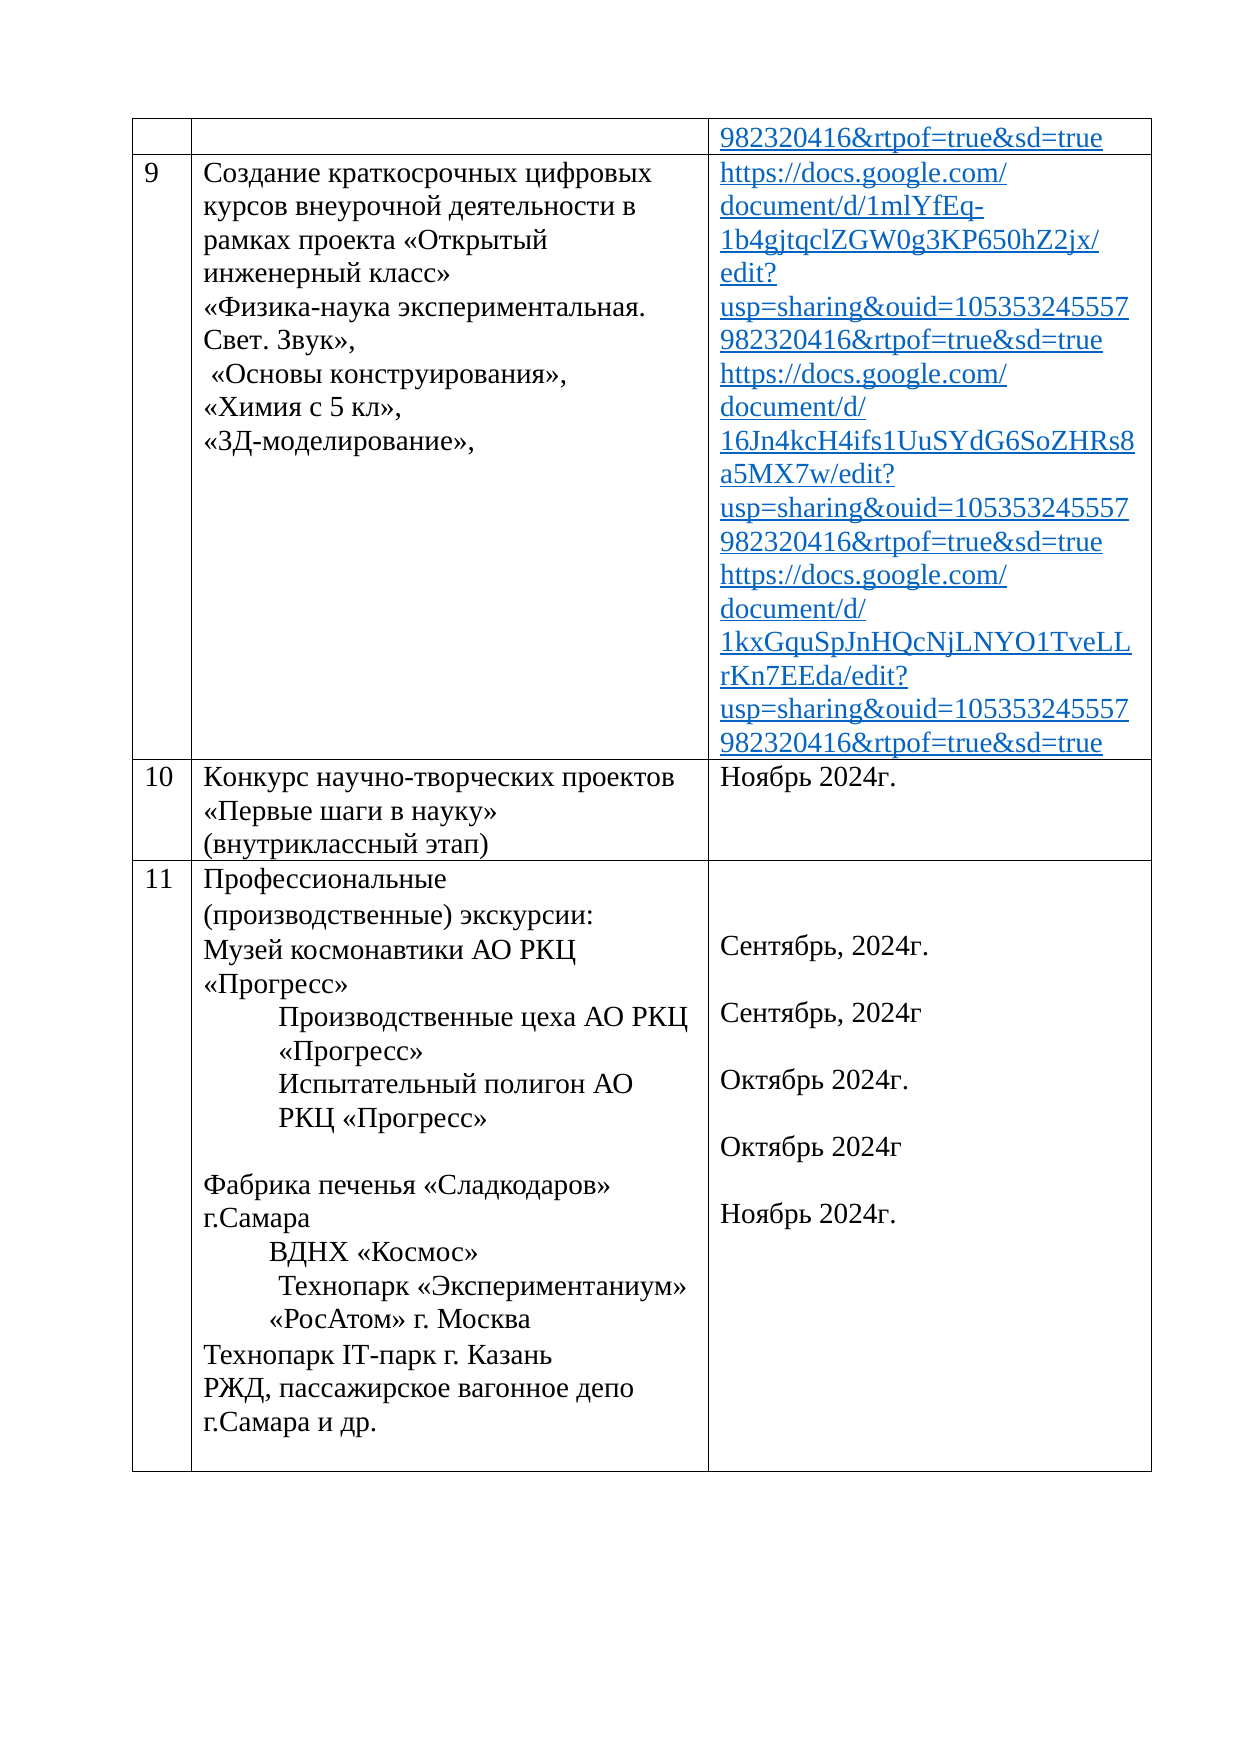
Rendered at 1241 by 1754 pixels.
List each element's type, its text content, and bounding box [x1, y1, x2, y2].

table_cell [192, 119, 708, 154]
table_cell Профессиональные (производственные) экскурсии: Музей космонавтики АО РКЦ «Прогресс» Производственные цеха АО РКЦ «Прогресс» Испытательный полигон АО РКЦ «Прогресс» Фабрика печенья «Сладкодаров» г.Самара ВДНХ «Космос» Технопарк «Экспериментаниум» «РосАтом» г. Москва Технопарк IT-парк г. Казань РЖД, пассажирское вагонное депо г.Самара и др. [192, 861, 708, 1471]
table_cell Сентябрь, 2024г. Сентябрь, 2024г Октябрь 2024г. Октябрь 2024г Ноябрь 2024г. [709, 861, 1151, 1471]
table_cell 11 [133, 861, 191, 1471]
table_cell Ноябрь 2024г. [709, 760, 1151, 860]
table_cell Конкурс научно-творческих проектов «Первые шаги в науку» (внутриклассный этап) [192, 760, 708, 860]
table_cell 9 [133, 155, 191, 758]
table_cell 10 [133, 760, 191, 860]
table_cell 8 [133, 119, 191, 154]
table_cell Создание краткосрочных цифровых курсов внеурочной деятельности в рамках проекта «Открытый инженерный класс» «Физика-наука экспериментальная. Свет. Звук», «Основы конструирования», «Химия с 5 кл», «3Д-моделирование», [192, 155, 708, 758]
table_cell https://docs.google.com/document/d/1mlYfEq-1b4gjtqclZGW0g3KP650hZ2jx/edit?usp=sharing&ouid=105353245557982320416&rtpof=true&sd=true https://docs.google.com/document/d/16Jn4kcH4ifs1UuSYdG6SoZHRs8a5MX7w/edit?usp=sharing&ouid=105353245557982320416&rtpof=true&sd=true https://docs.google.com/document/d/1kxGquSpJnHQcNjLNYO1TveLLrKn7EEda/edit?usp=sharing&ouid=105353245557982320416&rtpof=true&sd=true [709, 155, 1151, 758]
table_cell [709, 119, 1151, 154]
